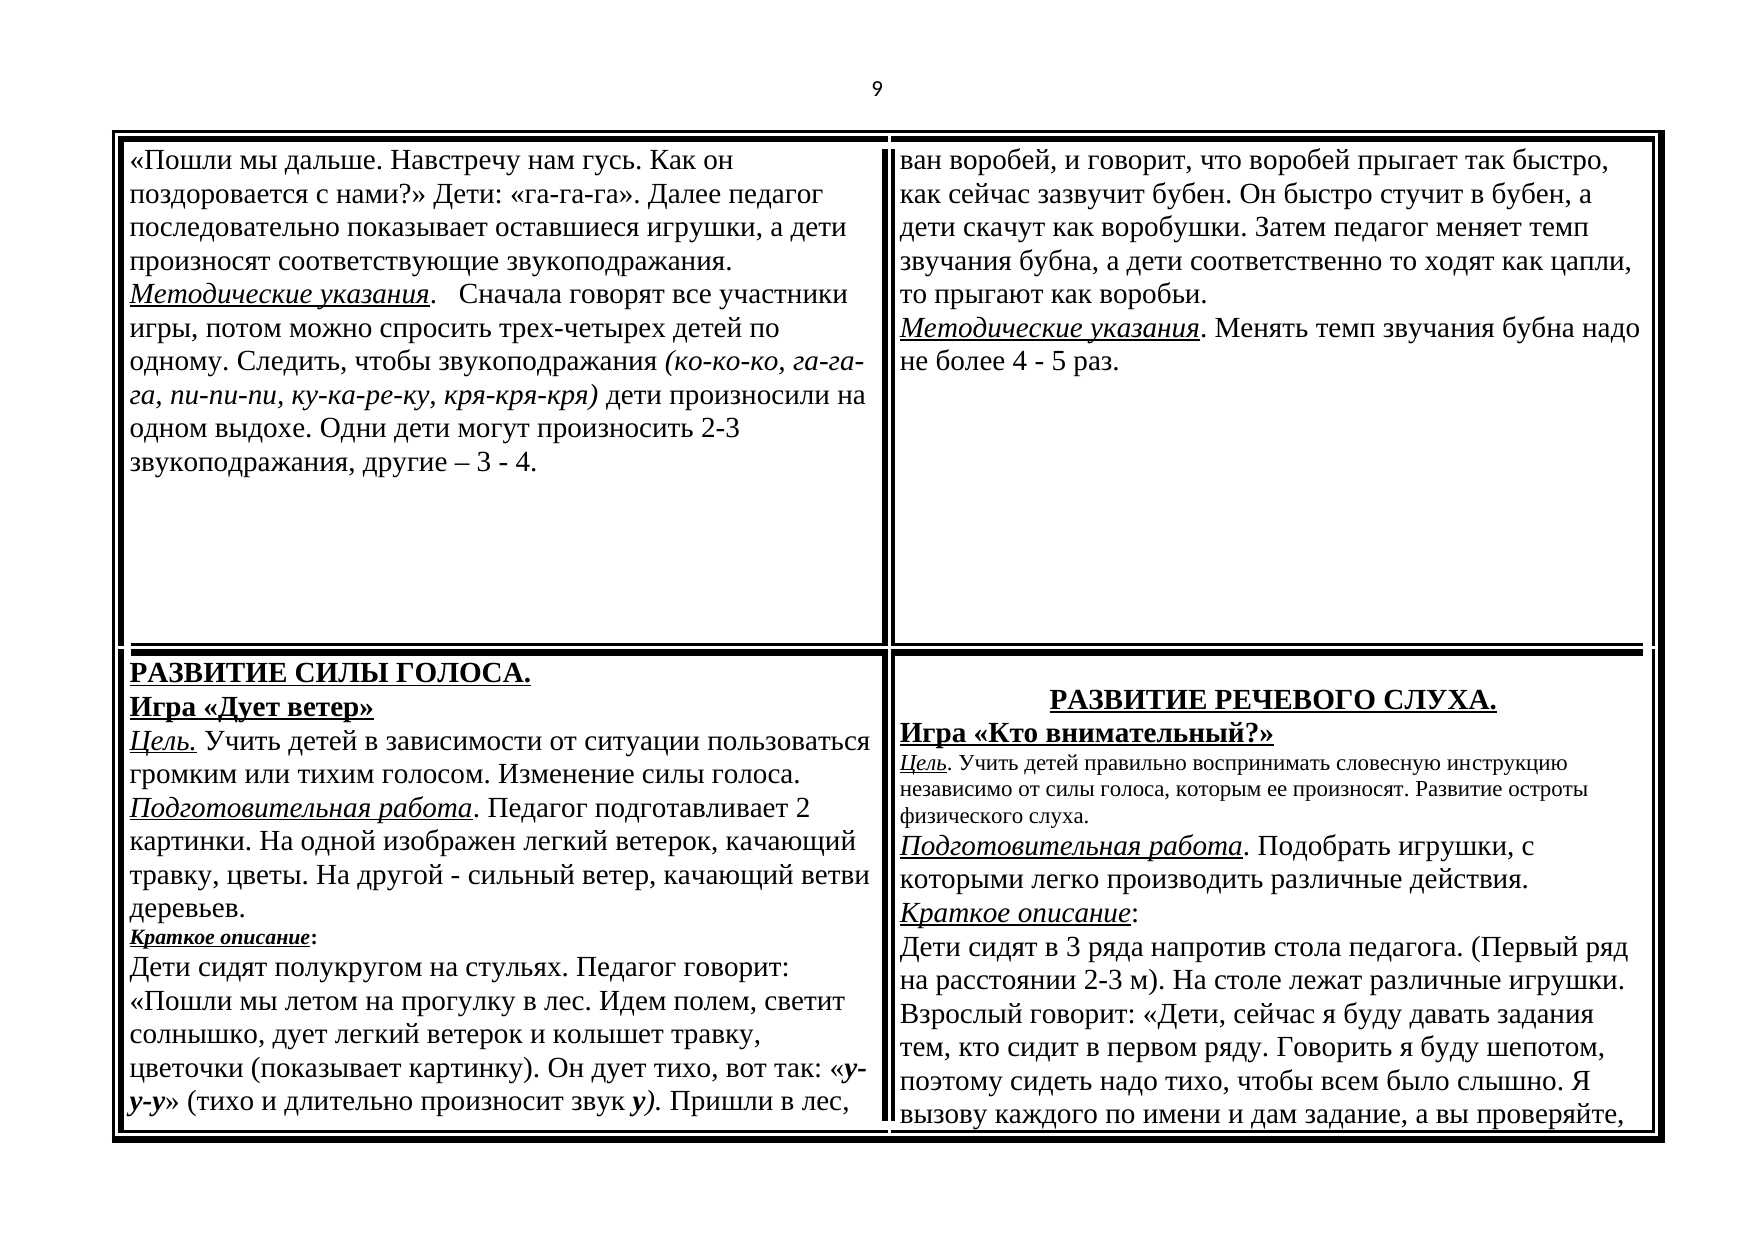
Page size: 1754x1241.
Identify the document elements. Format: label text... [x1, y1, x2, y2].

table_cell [888, 643, 1658, 1130]
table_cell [888, 133, 1658, 643]
